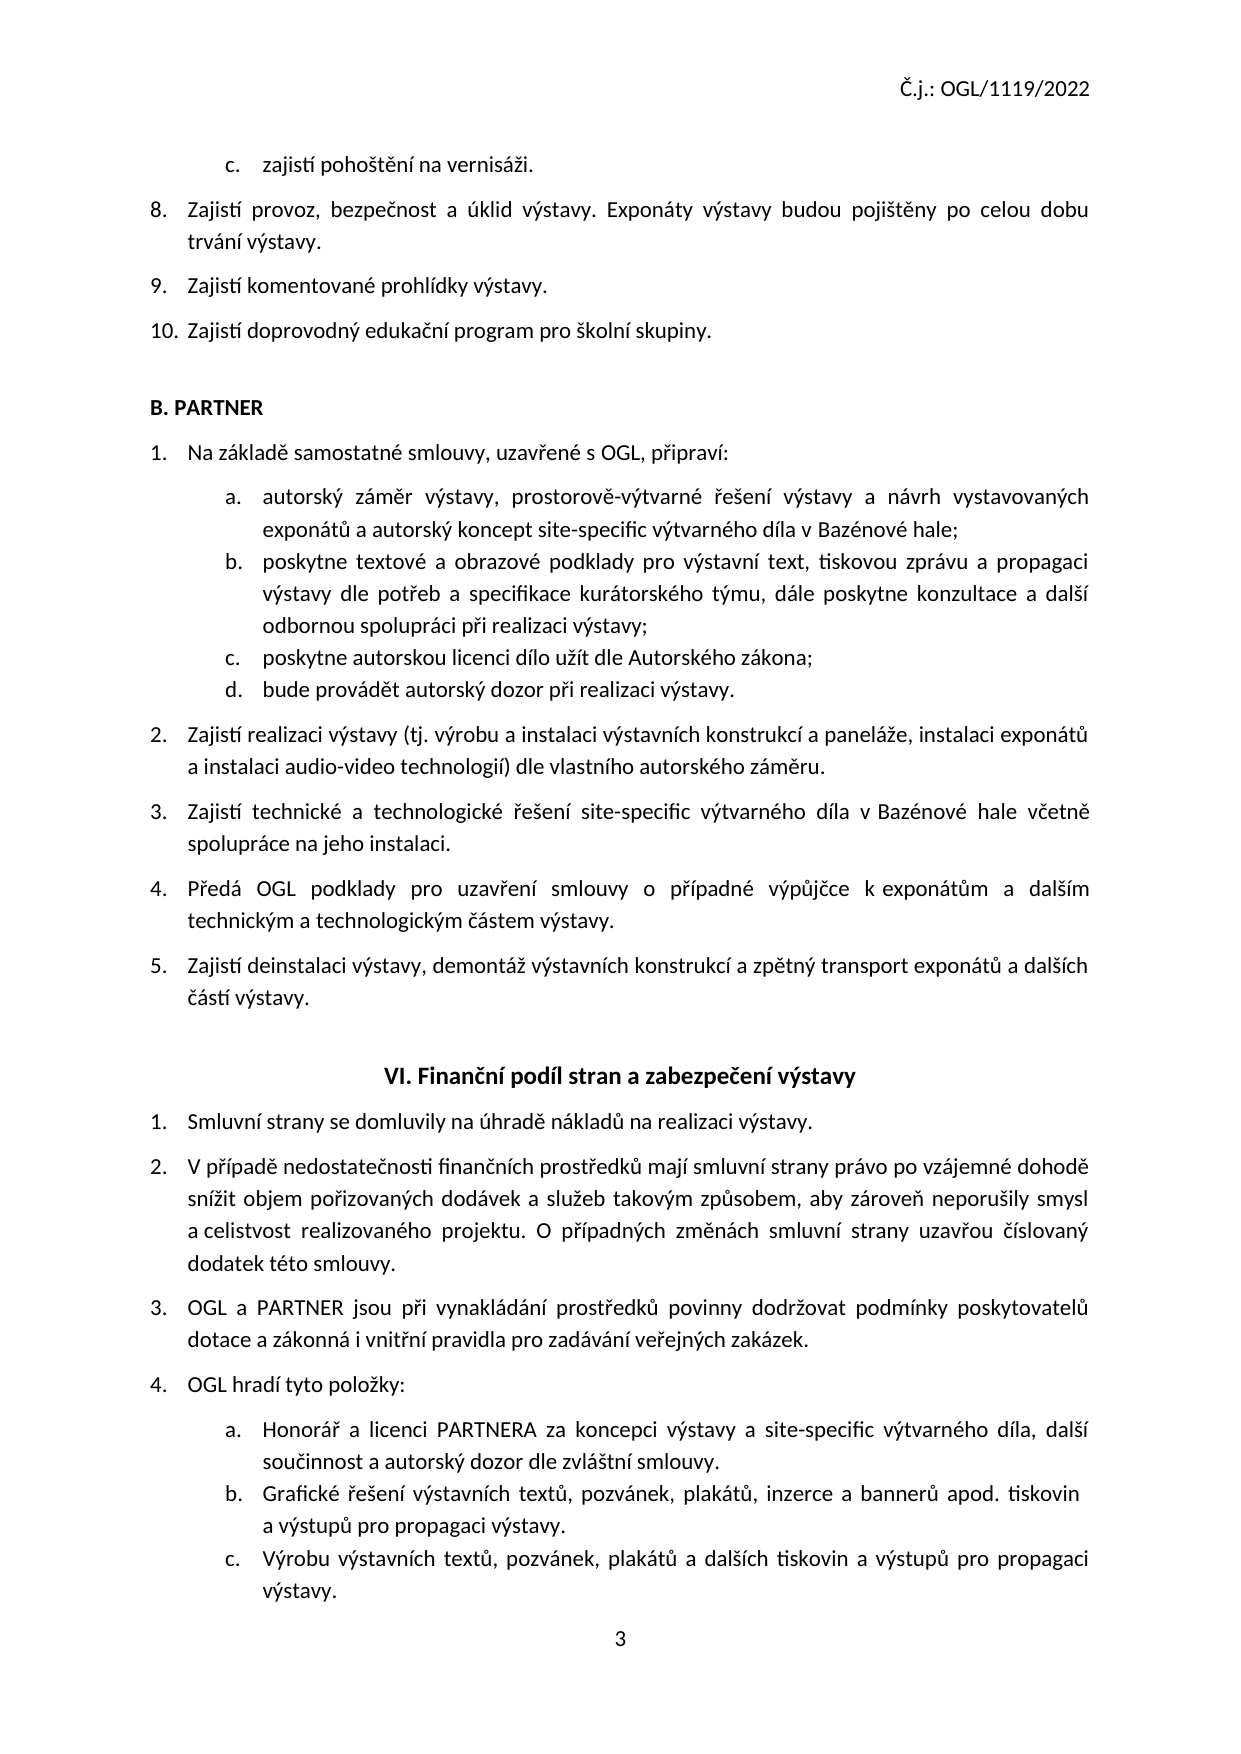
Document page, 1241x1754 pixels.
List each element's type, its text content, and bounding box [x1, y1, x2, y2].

list Na základě samostatné smlouvy, uzavřené s OGL, připraví: [150, 438, 1090, 466]
list zajistí pohoštění na vernisáži. [225, 150, 1090, 178]
list Zajistí realizaci výstavy (tj. výrobu a instalaci výstavních konstrukcí a paneláže, instalaci exponátů a instalaci audio-video technologií) dle vlastního autorského záměru. [150, 720, 1090, 781]
list poskytne autorskou licenci dílo užít dle Autorského zákona; [225, 643, 1090, 671]
text VI. Finanční podíl stran a zabezpečení výstavy [150, 1060, 1090, 1091]
list Smluvní strany se domluvily na úhradě nákladů na realizaci výstavy. [150, 1107, 1090, 1136]
text B. PARTNER [150, 393, 1090, 421]
list Zajistí doprovodný edukační program pro školní skupiny. [150, 316, 1090, 344]
list Zajistí deinstalaci výstavy, demontáž výstavních konstrukcí a zpětný transport exponátů a dalších částí výstavy. [150, 951, 1090, 1011]
list Zajistí technické a technologické řešení site-specific výtvarného díla v Bazénové hale včetně spolupráce na jeho instalaci. [150, 797, 1090, 857]
list V případě nedostatečnosti finančních prostředků mají smluvní strany právo po vzájemné dohodě snížit objem pořizovaných dodávek a služeb takovým způsobem, aby zároveň neporušily smysl a celistvost realizovaného projektu. O případných změnách smluvní strany uzavřou číslovaný dodatek této smlouvy. [150, 1152, 1090, 1277]
list Zajistí provoz, bezpečnost a úklid výstavy. Exponáty výstavy budou pojištěny po celou dobu trvání výstavy. [150, 195, 1090, 255]
list Zajistí komentované prohlídky výstavy. [150, 272, 1090, 299]
list OGL hradí tyto položky: [150, 1370, 1090, 1398]
list autorský záměr výstavy, prostorově-výtvarné řešení výstavy a návrh vystavovaných exponátů a autorský koncept site-specific výtvarného díla v Bazénové hale; [225, 482, 1090, 543]
list Grafické řešení výstavních textů, pozvánek, plakátů, inzerce a bannerů apod. tiskovin a výstupů pro propagaci výstavy. [225, 1479, 1090, 1539]
list poskytne textové a obrazové podklady pro výstavní text, tiskovou zprávu a propagaci výstavy dle potřeb a specifikace kurátorského týmu, dále poskytne konzultace a další odbornou spolupráci při realizaci výstavy; [225, 547, 1090, 639]
list OGL a PARTNER jsou při vynakládání prostředků povinny dodržovat podmínky poskytovatelů dotace a zákonná i vnitřní pravidla pro zadávání veřejných zakázek. [150, 1293, 1090, 1354]
list Honorář a licenci PARTNERA za koncepci výstavy a site-specific výtvarného díla, další součinnost a autorský dozor dle zvláštní smlouvy. [225, 1415, 1090, 1475]
list Předá OGL podklady pro uzavření smlouvy o případné výpůjčce k exponátům a dalším technickým a technologickým částem výstavy. [150, 874, 1090, 934]
list Výrobu výstavních textů, pozvánek, plakátů a dalších tiskovin a výstupů pro propagaci výstavy. [225, 1544, 1090, 1604]
list bude provádět autorský dozor při realizaci výstavy. [225, 676, 1090, 704]
